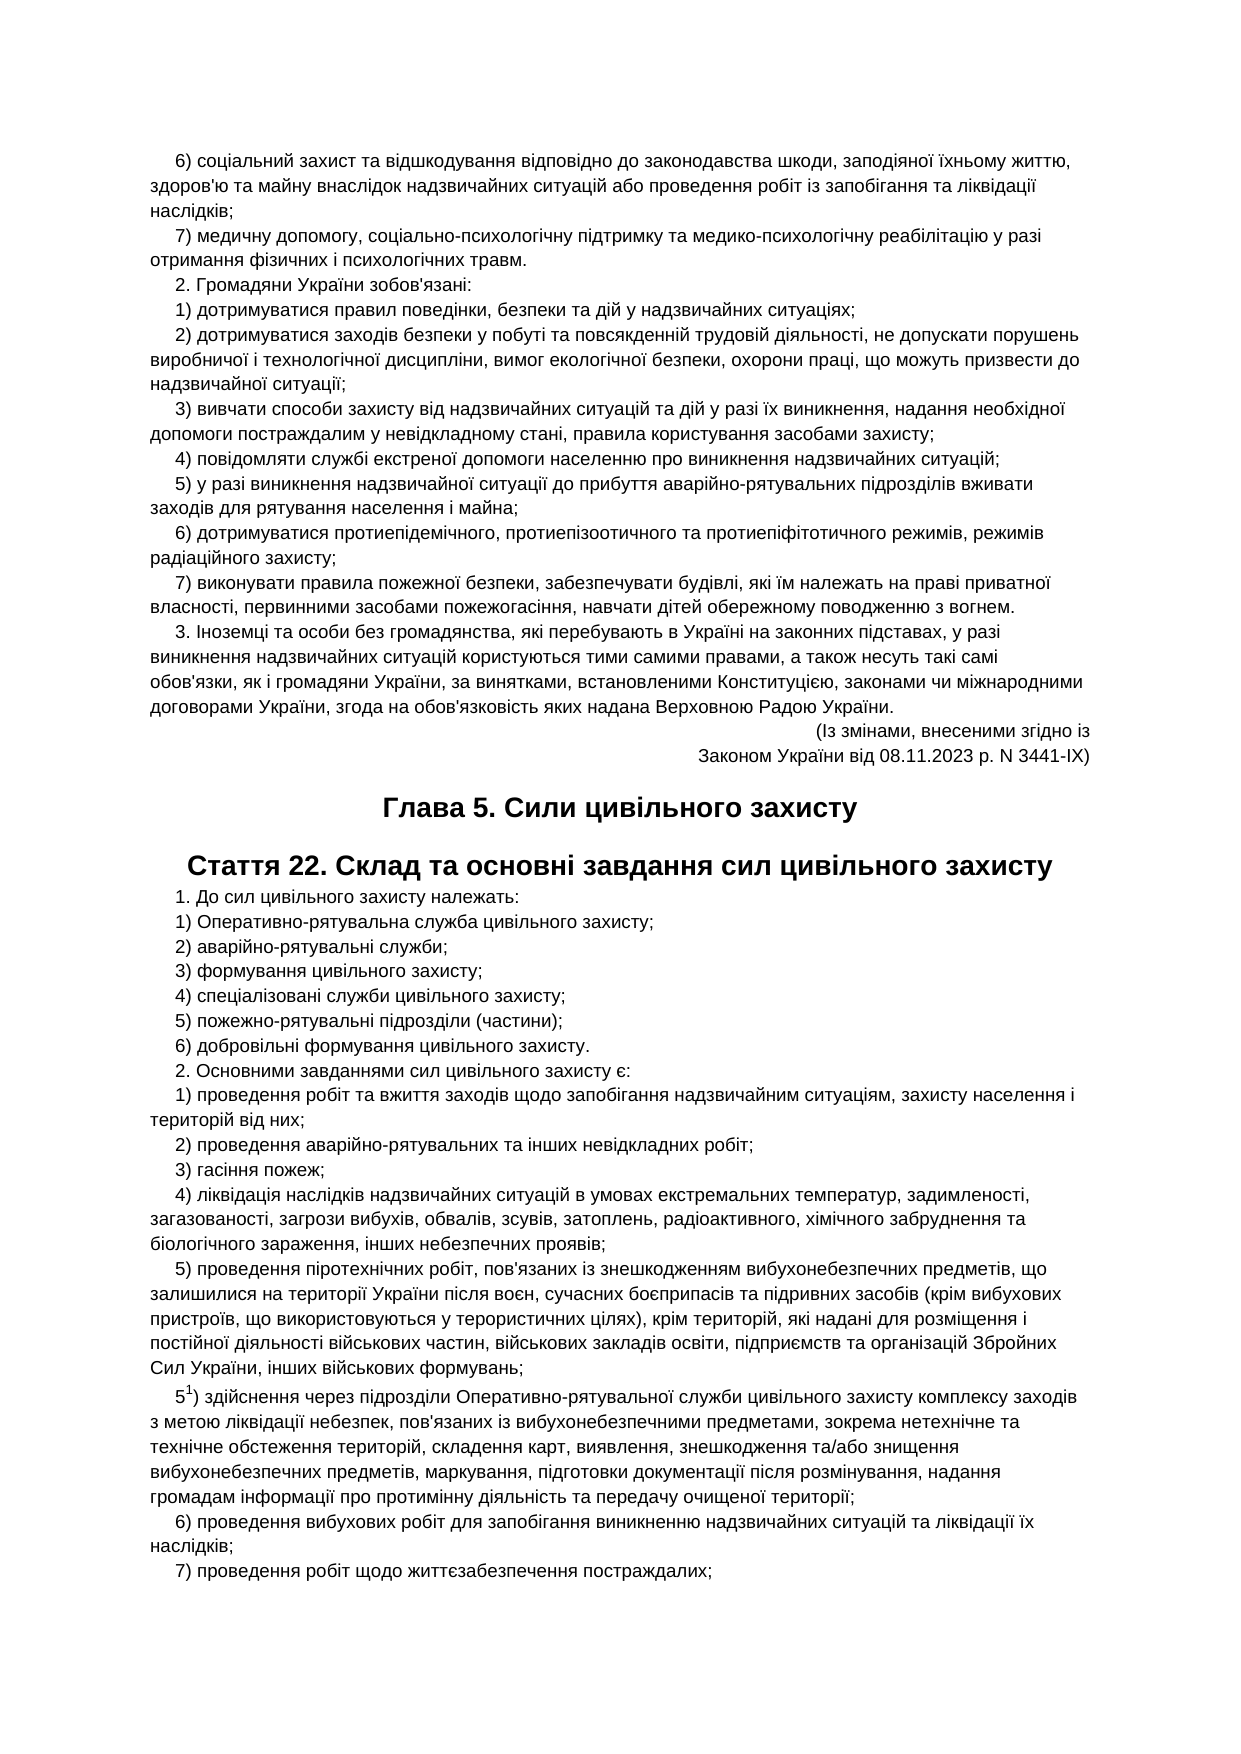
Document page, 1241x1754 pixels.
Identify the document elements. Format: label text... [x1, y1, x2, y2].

text 4) спеціалізовані служби цивільного захисту; [150, 985, 1090, 1007]
text 1. До сил цивільного захисту належать: [150, 886, 1090, 907]
text (Із змінами, внесеними згідно із Законом України від 08.11.2023 р. N 3441-IX) [150, 720, 1090, 767]
text 1) проведення робіт та вжиття заходів щодо запобігання надзвичайним ситуаціям, захисту населення і територій від них; [150, 1084, 1090, 1131]
text 7) проведення робіт щодо життєзабезпечення постраждалих; [150, 1560, 1090, 1582]
subtitle Глава 5. Сили цивільного захисту [150, 791, 1090, 823]
text 1) Оперативно-рятувальна служба цивільного захисту; [150, 911, 1090, 932]
text 6) добровільні формування цивільного захисту. [150, 1034, 1090, 1056]
text 7) медичну допомогу, соціально-психологічну підтримку та медико-психологічну реабілітацію у разі отримання фізичних і психологічних травм. [150, 224, 1090, 271]
text 3) гасіння пожеж; [150, 1158, 1090, 1180]
text 4) ліквідація наслідків надзвичайних ситуацій в умовах екстремальних температур, задимленості, загазованості, загрози вибухів, обвалів, зсувів, затоплень, радіоактивного, хімічного забруднення та біологічного зараження, інших небезпечних проявів; [150, 1183, 1090, 1254]
text 4) повідомляти службі екстреної допомоги населенню про виникнення надзвичайних ситуацій; [150, 447, 1090, 469]
text 5) проведення піротехнічних робіт, пов'язаних із знешкодженням вибухонебезпечних предметів, що залишилися на території України після воєн, сучасних боєприпасів та підривних засобів (крім вибухових пристроїв, що використовуються у терористичних цілях), крім територій, які надані для розміщення і постійної діяльності військових частин, військових закладів освіти, підприємств та організацій Збройних Сил України, інших військових формувань; [150, 1258, 1090, 1378]
text 5) пожежно-рятувальні підрозділи (частини); [150, 1010, 1090, 1031]
text 2) дотримуватися заходів безпеки у побуті та повсякденній трудовій діяльності, не допускати порушень виробничої і технологічної дисципліни, вимог екологічної безпеки, охорони праці, що можуть призвести до надзвичайної ситуації; [150, 323, 1090, 395]
text 6) дотримуватися протиепідемічного, протиепізоотичного та протиепіфітотичного режимів, режимів радіаційного захисту; [150, 522, 1090, 568]
text 51) здійснення через підрозділи Оперативно-рятувальної служби цивільного захисту комплексу заходів з метою ліквідації небезпек, пов'язаних із вибухонебезпечними предметами, зокрема нетехнічне та технічне обстеження територій, складення карт, виявлення, знешкодження та/або знищення вибухонебезпечних предметів, маркування, підготовки документації після розмінування, надання громадам інформації про протимінну діяльність та передачу очищеної території; [150, 1382, 1090, 1507]
text 3) формування цивільного захисту; [150, 960, 1090, 982]
text 5) у разі виникнення надзвичайної ситуації до прибуття аварійно-рятувальних підрозділів вживати заходів для рятування населення і майна; [150, 472, 1090, 519]
subtitle Стаття 22. Склад та основні завдання сил цивільного захисту [150, 849, 1090, 881]
text 3) вивчати способи захисту від надзвичайних ситуацій та дій у разі їх виникнення, надання необхідної допомоги постраждалим у невідкладному стані, правила користування засобами захисту; [150, 398, 1090, 444]
text 2. Громадяни України зобов'язані: [150, 274, 1090, 296]
text 1) дотримуватися правил поведінки, безпеки та дій у надзвичайних ситуаціях; [150, 299, 1090, 320]
text 2) аварійно-рятувальні служби; [150, 935, 1090, 957]
text 6) соціальний захист та відшкодування відповідно до законодавства шкоди, заподіяної їхньому життю, здоров'ю та майну внаслідок надзвичайних ситуацій або проведення робіт із запобігання та ліквідації наслідків; [150, 150, 1090, 221]
text 3. Іноземці та особи без громадянства, які перебувають в Україні на законних підставах, у разі виникнення надзвичайних ситуацій користуються тими самими правами, а також несуть такі самі обов'язки, як і громадяни України, за винятками, встановленими Конституцією, законами чи міжнародними договорами України, згода на обов'язковість яких надана Верховною Радою України. [150, 621, 1090, 717]
text 2) проведення аварійно-рятувальних та інших невідкладних робіт; [150, 1134, 1090, 1155]
text 7) виконувати правила пожежної безпеки, забезпечувати будівлі, які їм належать на праві приватної власності, первинними засобами пожежогасіння, навчати дітей обережному поводженню з вогнем. [150, 571, 1090, 618]
text 2. Основними завданнями сил цивільного захисту є: [150, 1059, 1090, 1081]
text 6) проведення вибухових робіт для запобігання виникненню надзвичайних ситуацій та ліквідації їх наслідків; [150, 1510, 1090, 1557]
